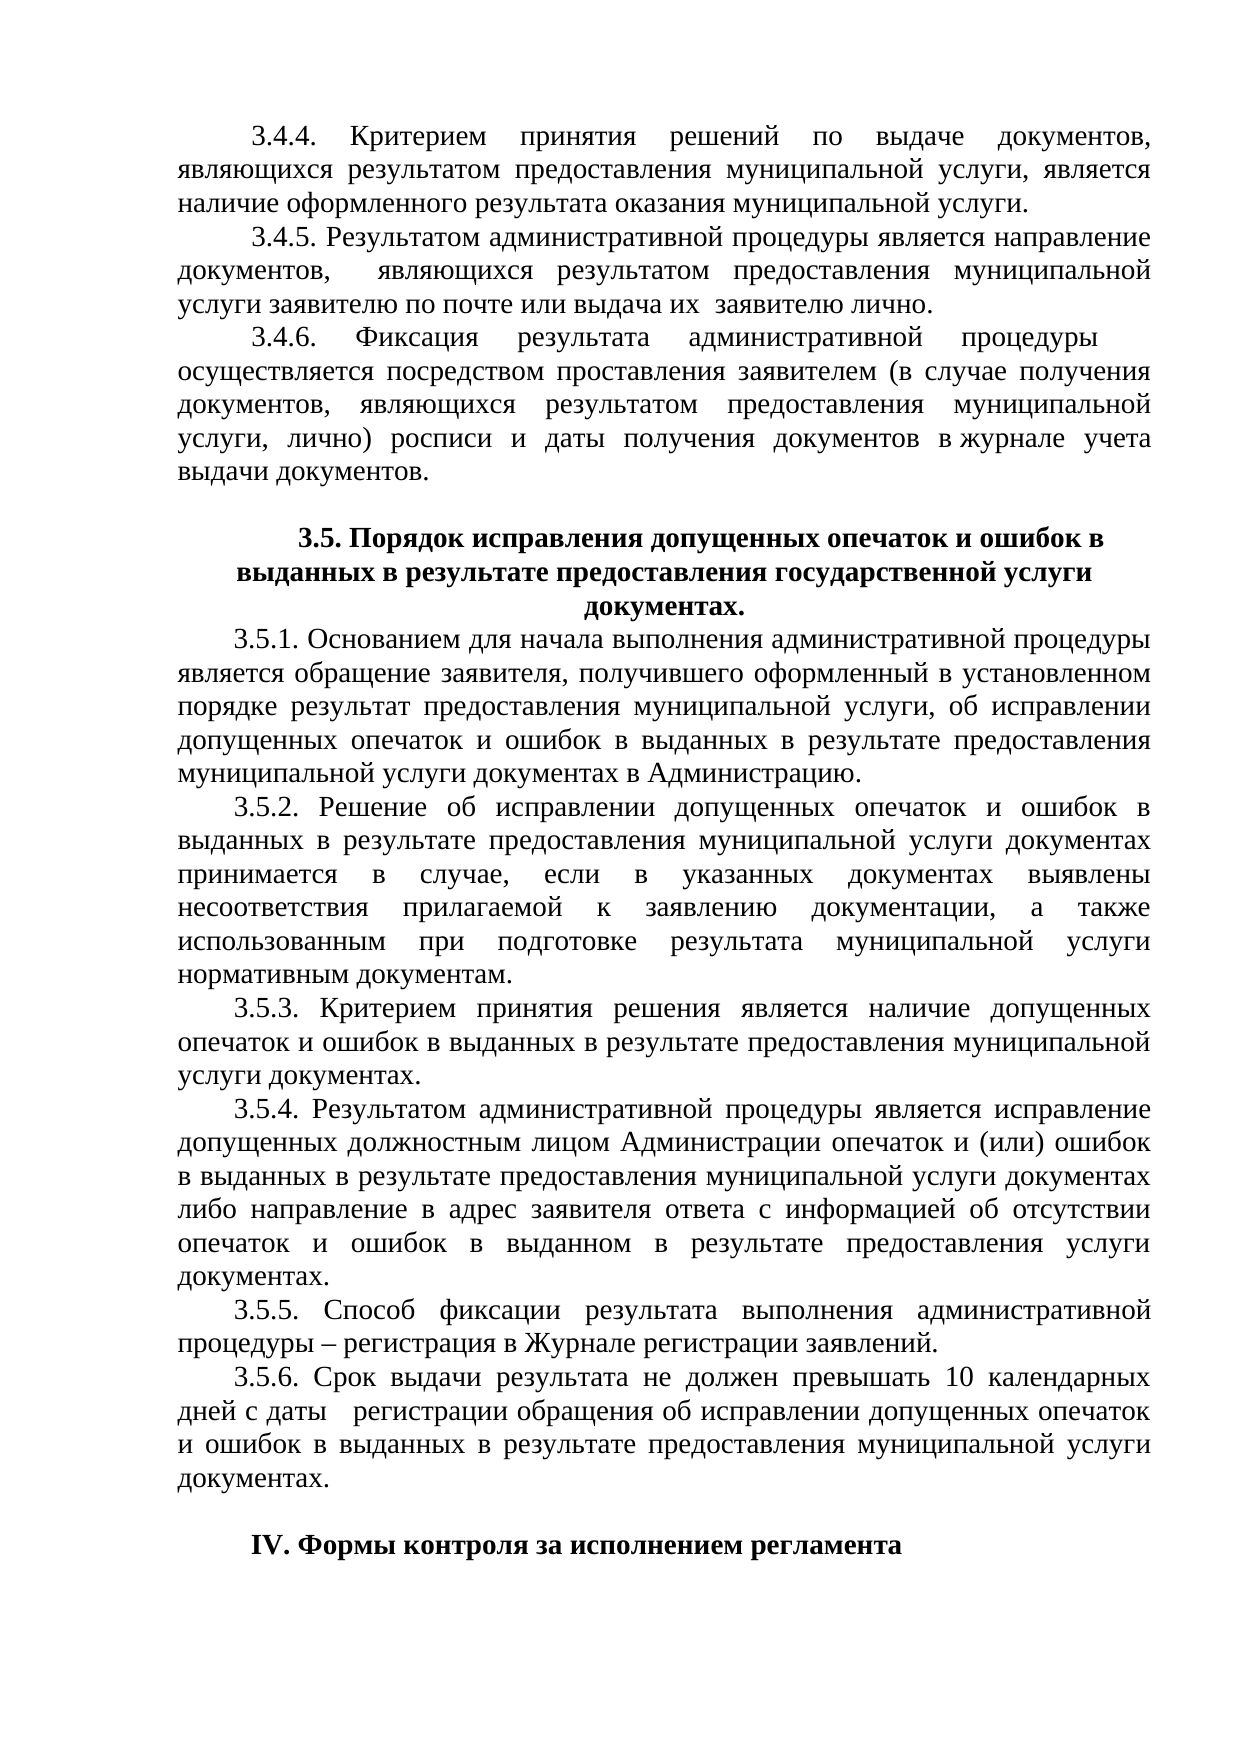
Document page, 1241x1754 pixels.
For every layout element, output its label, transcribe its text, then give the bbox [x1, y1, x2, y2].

text 3.5.2. Решение об исправлении допущенных опечаток и ошибок в выданных в результате предоставления муниципальной услуги документах принимается в случае, если в указанных документах выявлены несоответствия прилагаемой к заявлению документации, а также использованным при подготовке результата муниципальной услуги нормативным документам. [177, 789, 1152, 990]
text 3.5.6. Срок выдачи результата не должен превышать 10 календарных дней с даты регистрации обращения об исправлении допущенных опечаток и ошибок в выданных в результате предоставления муниципальной услуги документах. [177, 1359, 1152, 1493]
text IV. Формы контроля за исполнением регламента [177, 1527, 1152, 1560]
text 3.5.3. Критерием принятия решения является наличие допущенных опечаток и ошибок в выданных в результате предоставления муниципальной услуги документах. [177, 990, 1152, 1091]
text 3.5. Порядок исправления допущенных опечаток и ошибок в выданных в результате предоставления государственной услуги документах. [177, 521, 1152, 621]
text 3.5.4. Результатом административной процедуры является исправление допущенных должностным лицом Администрации опечаток и (или) ошибок в выданных в результате предоставления муниципальной услуги документах либо направление в адрес заявителя ответа с информацией об отсутствии опечаток и ошибок в выданном в результате предоставления услуги документах. [177, 1091, 1152, 1292]
text 3.4.6. Фиксация результата административной процедуры осуществляется посредством проставления заявителем (в случае получения документов, являющихся результатом предоставления муниципальной услуги, лично) росписи и даты получения документов в журнале учета выдачи документов. [177, 319, 1152, 487]
text 3.4.4. Критерием принятия решений по выдаче документов, являющихся результатом предоставления муниципальной услуги, является наличие оформленного результата оказания муниципальной услуги. [177, 118, 1152, 219]
text 3.5.1. Основанием для начала выполнения административной процедуры является обращение заявителя, получившего оформленный в установленном порядке результат предоставления муниципальной услуги, об исправлении допущенных опечаток и ошибок в выданных в результате предоставления муниципальной услуги документах в Администрацию. [177, 621, 1152, 789]
text 3.4.5. Результатом административной процедуры является направление документов, являющихся результатом предоставления муниципальной услуги заявителю по почте или выдача их заявителю лично. [177, 219, 1152, 319]
text 3.5.5. Способ фиксации результата выполнения административной процедуры – регистрация в Журнале регистрации заявлений. [177, 1292, 1152, 1359]
